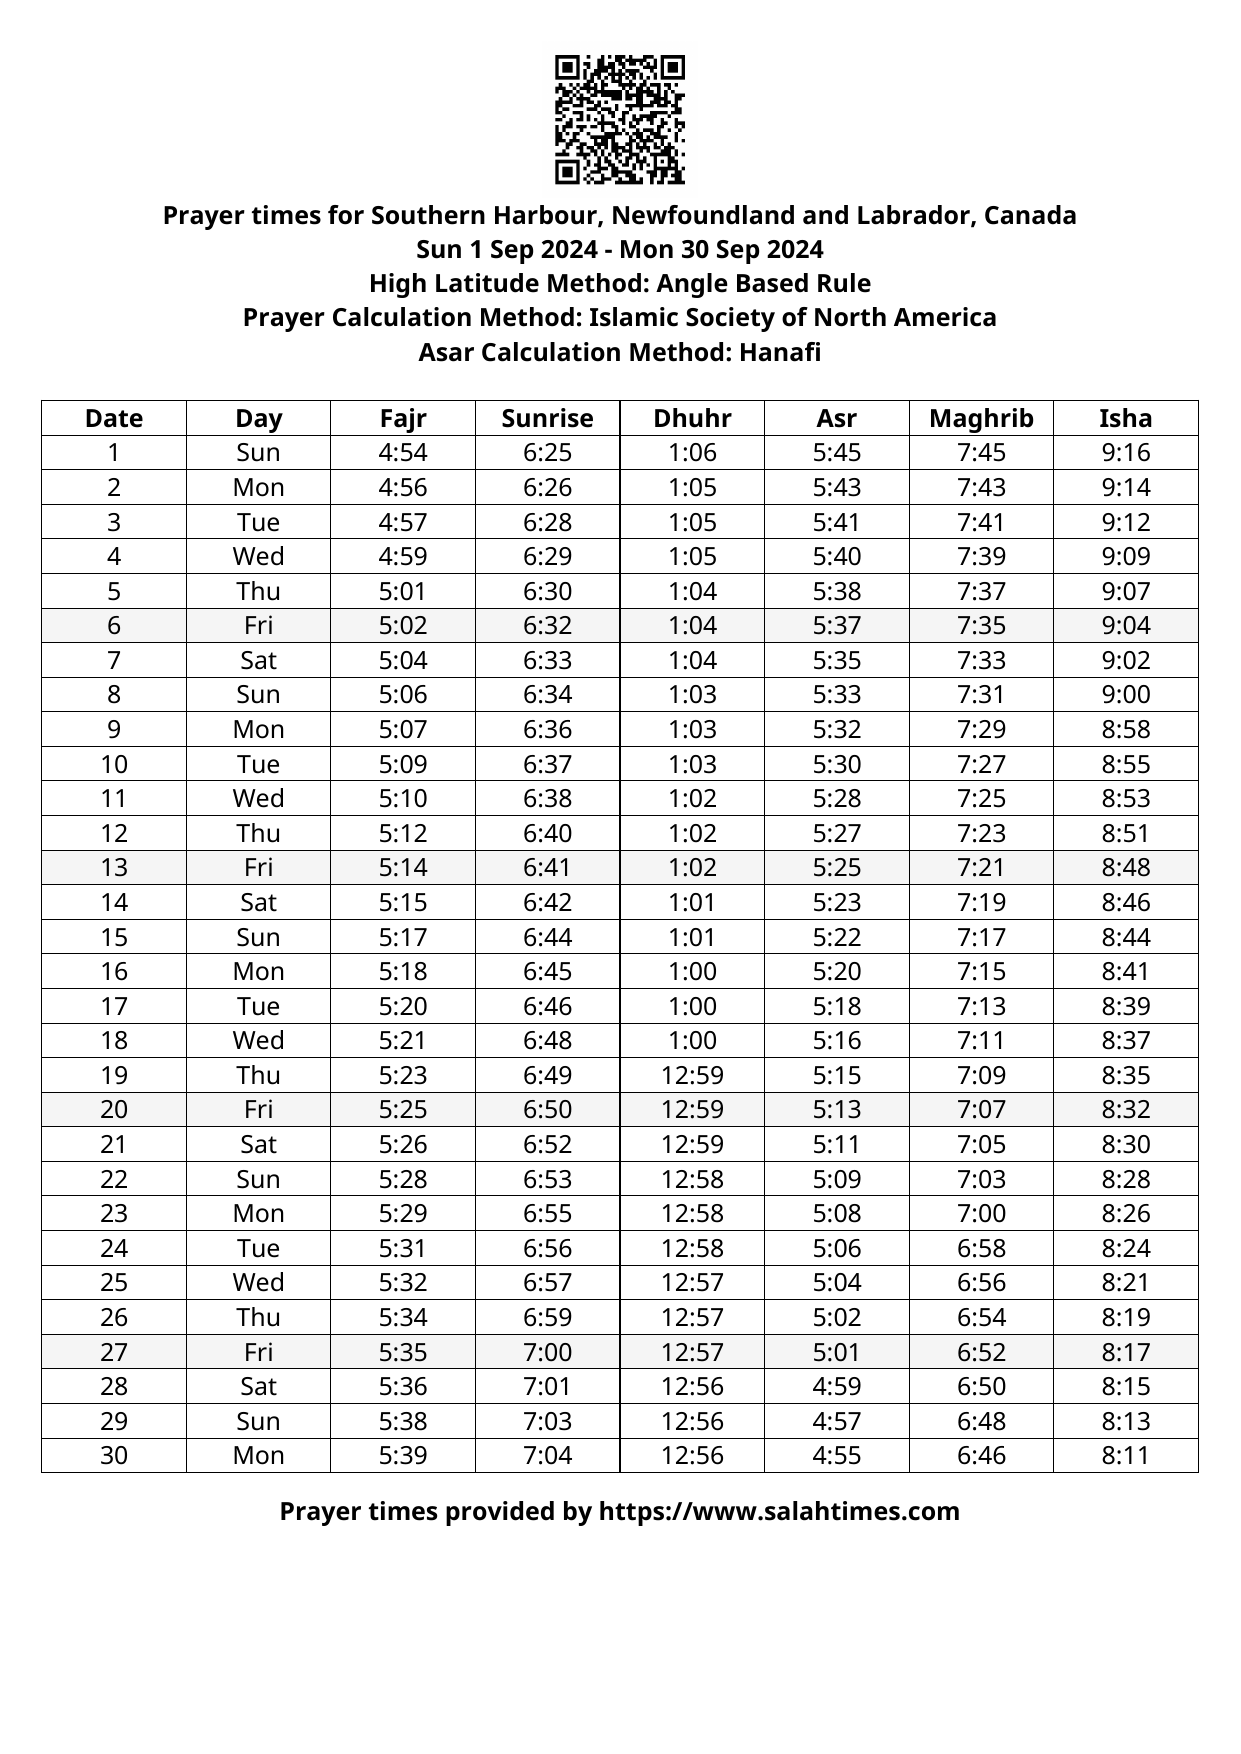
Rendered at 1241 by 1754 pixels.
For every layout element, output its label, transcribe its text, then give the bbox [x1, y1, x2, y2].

table_cell 1:02 [621, 851, 764, 884]
table_cell 6:49 [476, 1058, 619, 1092]
table_cell 6:46 [910, 1439, 1053, 1472]
text Sun 1 Sep 2024 - Mon 30 Sep 2024 [42, 232, 1198, 266]
table_cell 6:58 [910, 1231, 1053, 1264]
table_cell 4:54 [331, 436, 475, 469]
table_cell 8:26 [1054, 1196, 1198, 1230]
text Prayer times for Southern Harbour, Newfoundland and Labrador, Canada [42, 198, 1198, 232]
table_cell 12:59 [621, 1093, 764, 1126]
table_cell 6:40 [476, 816, 619, 849]
table_cell 8:21 [1054, 1266, 1198, 1299]
table_cell 4:56 [331, 470, 475, 504]
table_cell 8:24 [1054, 1231, 1198, 1264]
table_cell 1 [42, 436, 186, 469]
table_cell 12:58 [621, 1231, 764, 1264]
table_cell 11 [42, 781, 186, 815]
table_cell 7:07 [910, 1093, 1053, 1126]
table_header Fajr [331, 401, 475, 434]
table_cell 5:36 [331, 1369, 475, 1403]
table_cell 5:20 [331, 989, 475, 1022]
table_cell 1:02 [621, 781, 764, 815]
table_cell 8:48 [1054, 851, 1198, 884]
table_cell 5:13 [765, 1093, 909, 1126]
table_cell 4:59 [765, 1369, 909, 1403]
table_cell Mon [187, 1439, 330, 1472]
table_cell 3 [42, 505, 186, 538]
table_cell 5:25 [765, 851, 909, 884]
table_cell 9:04 [1054, 609, 1198, 642]
table_cell 1:00 [621, 989, 764, 1022]
table_cell 5:21 [331, 1024, 475, 1057]
table_cell 6:48 [476, 1024, 619, 1057]
table_cell 5:23 [331, 1058, 475, 1092]
table_cell 7:39 [910, 539, 1053, 573]
table_cell 7:05 [910, 1127, 1053, 1161]
table_cell 8:39 [1054, 989, 1198, 1022]
table_cell 6 [42, 609, 186, 642]
table_cell 8:53 [1054, 781, 1198, 815]
table_cell 5:32 [765, 712, 909, 746]
table_cell Sat [187, 643, 330, 677]
table_cell 6:56 [476, 1231, 619, 1264]
table_cell 1:03 [621, 712, 764, 746]
table_cell 25 [42, 1266, 186, 1299]
table_cell 6:57 [476, 1266, 619, 1299]
table_cell 8:15 [1054, 1369, 1198, 1403]
table_cell 6:36 [476, 712, 619, 746]
table_cell 18 [42, 1024, 186, 1057]
table_cell Wed [187, 539, 330, 573]
table_cell 9:14 [1054, 470, 1198, 504]
table_cell Mon [187, 470, 330, 504]
table_cell 8:32 [1054, 1093, 1198, 1126]
table_cell 1:02 [621, 816, 764, 849]
table_cell 23 [42, 1196, 186, 1230]
table_cell 5:31 [331, 1231, 475, 1264]
table_cell 8:28 [1054, 1162, 1198, 1195]
table_cell 1:05 [621, 505, 764, 538]
table_cell 7:09 [910, 1058, 1053, 1092]
table_cell 5:40 [765, 539, 909, 573]
table_cell 5:09 [765, 1162, 909, 1195]
table_cell 9:16 [1054, 436, 1198, 469]
table_cell Sun [187, 1162, 330, 1195]
table_cell 12:58 [621, 1196, 764, 1230]
table_cell Sun [187, 436, 330, 469]
table_cell 19 [42, 1058, 186, 1092]
table_cell 5:12 [331, 816, 475, 849]
table_cell 5 [42, 574, 186, 607]
table_header Isha [1054, 401, 1198, 434]
table_cell 17 [42, 989, 186, 1022]
table_header Date [42, 401, 186, 434]
table_cell 8:30 [1054, 1127, 1198, 1161]
table_cell 5:23 [765, 885, 909, 919]
table_cell 5:38 [331, 1404, 475, 1437]
table_cell 5:30 [765, 747, 909, 780]
table_cell 5:35 [331, 1335, 475, 1368]
table_cell 14 [42, 885, 186, 919]
table_cell 1:06 [621, 436, 764, 469]
table_cell 1:05 [621, 539, 764, 573]
table_cell 1:00 [621, 954, 764, 988]
table_cell 4 [42, 539, 186, 573]
table_cell 4:59 [331, 539, 475, 573]
table_cell 7:37 [910, 574, 1053, 607]
table_cell 5:45 [765, 436, 909, 469]
table_cell 1:03 [621, 747, 764, 780]
table_cell 7:03 [476, 1404, 619, 1437]
table_cell 6:46 [476, 989, 619, 1022]
table_cell 5:06 [765, 1231, 909, 1264]
table_cell Thu [187, 1300, 330, 1334]
table_cell 8:44 [1054, 920, 1198, 953]
table_cell 5:26 [331, 1127, 475, 1161]
table_cell 9 [42, 712, 186, 746]
table_cell 1:00 [621, 1024, 764, 1057]
table_cell 5:02 [765, 1300, 909, 1334]
table_cell 24 [42, 1231, 186, 1264]
table_cell 7:23 [910, 816, 1053, 849]
text Prayer times provided by https://www.salahtimes.com [42, 1494, 1198, 1528]
table_cell 5:29 [331, 1196, 475, 1230]
table_cell Mon [187, 712, 330, 746]
table_cell Tue [187, 989, 330, 1022]
table_cell 12:57 [621, 1300, 764, 1334]
table_cell Sun [187, 1404, 330, 1437]
table_cell 7:00 [910, 1196, 1053, 1230]
table_cell Wed [187, 781, 330, 815]
table_cell 7:17 [910, 920, 1053, 953]
table_cell 10 [42, 747, 186, 780]
table_cell 5:22 [765, 920, 909, 953]
table_cell 8:13 [1054, 1404, 1198, 1437]
table_cell Sun [187, 678, 330, 711]
table_cell 7:45 [910, 436, 1053, 469]
table_cell 5:09 [331, 747, 475, 780]
table_cell 5:07 [331, 712, 475, 746]
table_cell 7:33 [910, 643, 1053, 677]
table_cell 7 [42, 643, 186, 677]
table_cell 12 [42, 816, 186, 849]
table_cell 5:10 [331, 781, 475, 815]
table_cell 1:04 [621, 643, 764, 677]
table_cell 5:37 [765, 609, 909, 642]
table_cell Sun [187, 920, 330, 953]
table_cell 6:28 [476, 505, 619, 538]
table_cell 7:43 [910, 470, 1053, 504]
table_cell 28 [42, 1369, 186, 1403]
table_cell 6:41 [476, 851, 619, 884]
table_cell Tue [187, 747, 330, 780]
table_cell Fri [187, 851, 330, 884]
table_cell 7:21 [910, 851, 1053, 884]
picture [542, 41, 699, 198]
table_cell 5:06 [331, 678, 475, 711]
table_cell 12:56 [621, 1369, 764, 1403]
table_cell 5:11 [765, 1127, 909, 1161]
table_cell 5:08 [765, 1196, 909, 1230]
table_cell 5:27 [765, 816, 909, 849]
table_cell 7:11 [910, 1024, 1053, 1057]
table_cell 9:12 [1054, 505, 1198, 538]
table_cell 6:42 [476, 885, 619, 919]
table_cell 12:56 [621, 1404, 764, 1437]
table_cell 7:04 [476, 1439, 619, 1472]
table_cell Sat [187, 1127, 330, 1161]
table_cell Sat [187, 1369, 330, 1403]
table_cell 5:15 [765, 1058, 909, 1092]
table_cell 9:07 [1054, 574, 1198, 607]
table_cell 5:01 [765, 1335, 909, 1368]
table_cell 8:41 [1054, 954, 1198, 988]
table_cell 22 [42, 1162, 186, 1195]
table_cell 6:56 [910, 1266, 1053, 1299]
table_cell Fri [187, 1335, 330, 1368]
table_cell 12:59 [621, 1127, 764, 1161]
table_cell 6:50 [476, 1093, 619, 1126]
table_cell 5:04 [765, 1266, 909, 1299]
table_cell 4:55 [765, 1439, 909, 1472]
table_cell 6:53 [476, 1162, 619, 1195]
table_cell 6:33 [476, 643, 619, 677]
table_header Maghrib [910, 401, 1053, 434]
table_cell 26 [42, 1300, 186, 1334]
table_cell 8 [42, 678, 186, 711]
table_cell 5:17 [331, 920, 475, 953]
table_cell 5:01 [331, 574, 475, 607]
table_cell 5:25 [331, 1093, 475, 1126]
table_cell 5:02 [331, 609, 475, 642]
table_cell 1:05 [621, 470, 764, 504]
table_cell 6:44 [476, 920, 619, 953]
table_cell 5:32 [331, 1266, 475, 1299]
table_cell 7:41 [910, 505, 1053, 538]
table_cell 9:02 [1054, 643, 1198, 677]
table_cell 15 [42, 920, 186, 953]
table_header Dhuhr [621, 401, 764, 434]
table_cell 1:01 [621, 885, 764, 919]
table_cell 7:27 [910, 747, 1053, 780]
table_cell 27 [42, 1335, 186, 1368]
table_cell Fri [187, 1093, 330, 1126]
table_cell 5:18 [331, 954, 475, 988]
table_cell 6:25 [476, 436, 619, 469]
table_cell 8:51 [1054, 816, 1198, 849]
table_cell 8:46 [1054, 885, 1198, 919]
table_cell 29 [42, 1404, 186, 1437]
table_cell Wed [187, 1024, 330, 1057]
table_cell 2 [42, 470, 186, 504]
table_cell Fri [187, 609, 330, 642]
table_cell 9:00 [1054, 678, 1198, 711]
table_cell 5:34 [331, 1300, 475, 1334]
table_cell 12:57 [621, 1266, 764, 1299]
table_cell 1:03 [621, 678, 764, 711]
table_cell 5:28 [765, 781, 909, 815]
table_cell Thu [187, 574, 330, 607]
table_cell 7:25 [910, 781, 1053, 815]
table_cell 6:30 [476, 574, 619, 607]
table_cell 5:33 [765, 678, 909, 711]
table_cell 5:43 [765, 470, 909, 504]
table_cell 8:11 [1054, 1439, 1198, 1472]
table_cell Wed [187, 1266, 330, 1299]
table_header Day [187, 401, 330, 434]
table_header Asr [765, 401, 909, 434]
table_cell 8:55 [1054, 747, 1198, 780]
table_cell 7:35 [910, 609, 1053, 642]
table_cell 7:31 [910, 678, 1053, 711]
table_cell 12:59 [621, 1058, 764, 1092]
table_cell 30 [42, 1439, 186, 1472]
table_cell 1:04 [621, 574, 764, 607]
table_cell 5:39 [331, 1439, 475, 1472]
table_header Sunrise [476, 401, 619, 434]
table_cell 5:20 [765, 954, 909, 988]
table_cell 4:57 [331, 505, 475, 538]
table_cell 7:19 [910, 885, 1053, 919]
table_cell 6:52 [476, 1127, 619, 1161]
table_cell 6:32 [476, 609, 619, 642]
table_cell 5:14 [331, 851, 475, 884]
table_cell Mon [187, 1196, 330, 1230]
table_cell 5:28 [331, 1162, 475, 1195]
table_cell 6:48 [910, 1404, 1053, 1437]
text Prayer Calculation Method: Islamic Society of North America [42, 300, 1198, 334]
table_cell Thu [187, 1058, 330, 1092]
table_cell 9:09 [1054, 539, 1198, 573]
table_cell 12:57 [621, 1335, 764, 1368]
table_cell 6:37 [476, 747, 619, 780]
table_cell 5:35 [765, 643, 909, 677]
table_cell 7:01 [476, 1369, 619, 1403]
table_cell 12:56 [621, 1439, 764, 1472]
table_cell 8:37 [1054, 1024, 1198, 1057]
table_cell 5:18 [765, 989, 909, 1022]
text Asar Calculation Method: Hanafi [42, 334, 1198, 368]
table_cell 6:50 [910, 1369, 1053, 1403]
table_cell 1:04 [621, 609, 764, 642]
table_cell 5:41 [765, 505, 909, 538]
table_cell Tue [187, 505, 330, 538]
table_cell 20 [42, 1093, 186, 1126]
table_cell 1:01 [621, 920, 764, 953]
table_cell 6:52 [910, 1335, 1053, 1368]
table_cell 7:15 [910, 954, 1053, 988]
table_cell 13 [42, 851, 186, 884]
table_cell 16 [42, 954, 186, 988]
table_cell 21 [42, 1127, 186, 1161]
table_cell 5:15 [331, 885, 475, 919]
table_cell 7:00 [476, 1335, 619, 1368]
table_cell 6:59 [476, 1300, 619, 1334]
table_cell 8:58 [1054, 712, 1198, 746]
text High Latitude Method: Angle Based Rule [42, 266, 1198, 300]
table_cell 4:57 [765, 1404, 909, 1437]
table_cell Sat [187, 885, 330, 919]
table_cell 6:55 [476, 1196, 619, 1230]
table_cell 12:58 [621, 1162, 764, 1195]
table_cell 8:35 [1054, 1058, 1198, 1092]
table_cell 6:34 [476, 678, 619, 711]
table_cell 5:38 [765, 574, 909, 607]
table_cell 5:04 [331, 643, 475, 677]
table_cell 7:13 [910, 989, 1053, 1022]
table_cell 7:29 [910, 712, 1053, 746]
table_cell 6:38 [476, 781, 619, 815]
table_cell 7:03 [910, 1162, 1053, 1195]
table_cell 6:54 [910, 1300, 1053, 1334]
table_cell 8:17 [1054, 1335, 1198, 1368]
table_cell Tue [187, 1231, 330, 1264]
table_cell 6:29 [476, 539, 619, 573]
table_cell 8:19 [1054, 1300, 1198, 1334]
table_cell 6:45 [476, 954, 619, 988]
table_cell 5:16 [765, 1024, 909, 1057]
table_cell 6:26 [476, 470, 619, 504]
table_cell Thu [187, 816, 330, 849]
table_cell Mon [187, 954, 330, 988]
